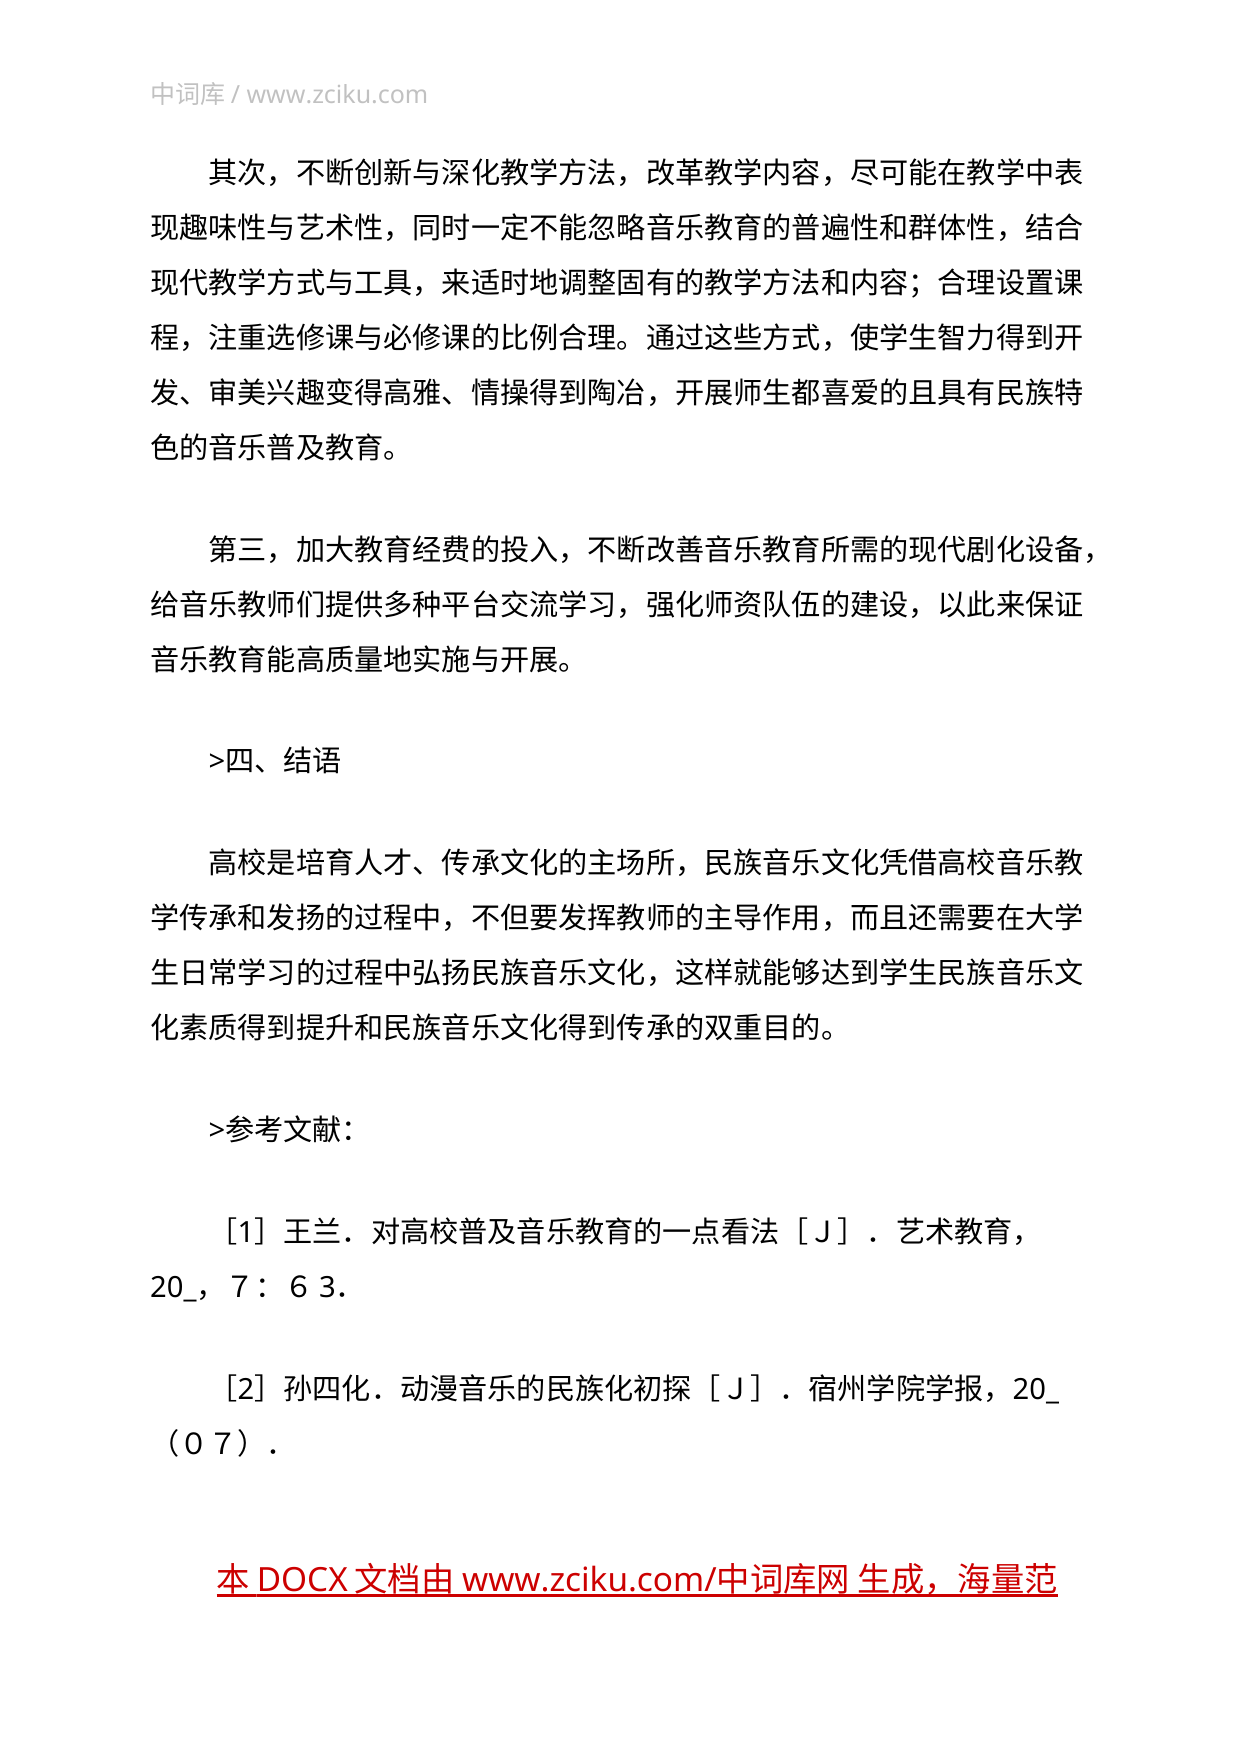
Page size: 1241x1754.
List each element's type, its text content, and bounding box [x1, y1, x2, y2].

text 其次，不断创新与深化教学方法，改革教学内容，尽可能在教学中表现趣味性与艺术性，同时一定不能忽略音乐教育的普遍性和群体性，结合现代教学方式与工具，来适时地调整固有的教学方法和内容；合理设置课程，注重选修课与必修课的比例合理。通过这些方式，使学生智力得到开发、审美兴趣变得高雅、情操得到陶冶，开展师生都喜爱的且具有民族特色的音乐普及教育。 [150, 150, 1090, 467]
text 第三，加大教育经费的投入，不断改善音乐教育所需的现代剧化设备，给音乐教师们提供多种平台交流学习，强化师资队伍的建设，以此来保证音乐教育能高质量地实施与开展。 [150, 526, 1090, 678]
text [150, 1553, 1090, 1602]
text >四、结语 [150, 738, 1090, 780]
text ［1］王兰．对高校普及音乐教育的一点看法［Ｊ］．艺术教育，20_，７：６3． [150, 1208, 1090, 1306]
text >参考文献： [150, 1106, 1090, 1149]
text ［2］孙四化．动漫音乐的民族化初探［Ｊ］．宿州学院学报，20_（０７）． [150, 1365, 1090, 1462]
text 高校是培育人才、传承文化的主场所，民族音乐文化凭借高校音乐教学传承和发扬的过程中，不但要发挥教师的主导作用，而且还需要在大学生日常学习的过程中弘扬民族音乐文化，这样就能够达到学生民族音乐文化素质得到提升和民族音乐文化得到传承的双重目的。 [150, 840, 1090, 1047]
